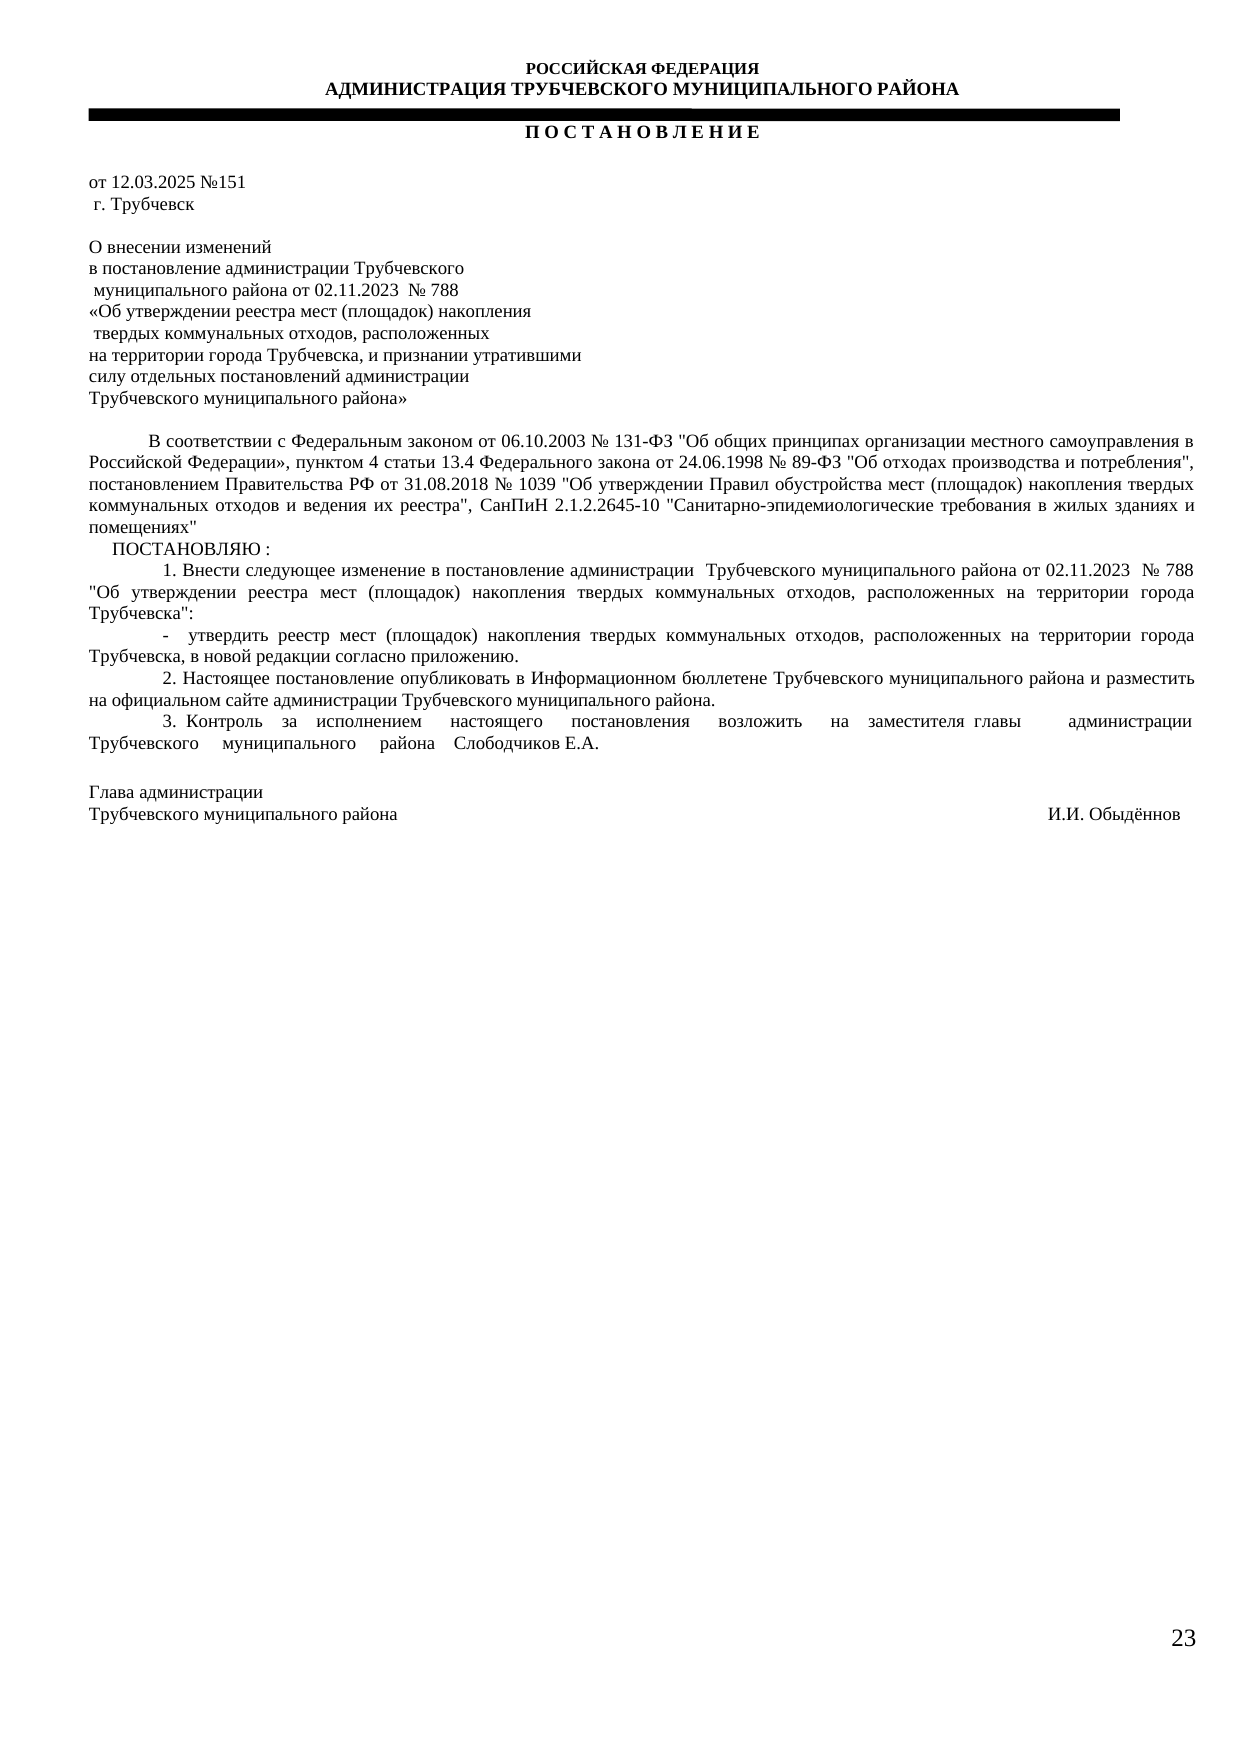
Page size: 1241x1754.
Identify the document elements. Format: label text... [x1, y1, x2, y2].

text от 12.03.2025 №151 [89, 171, 1196, 192]
text П О С Т А Н О В Л Е Н И Е [89, 121, 1196, 143]
text муниципального района от 02.11.2023 № 788 [89, 279, 1196, 300]
text В соответствии с Федеральным законом от 06.10.2003 № 131-ФЗ "Об общих принципах организации местного самоуправления в Российской Федерации», пунктом 4 статьи 13.4 Федерального закона от 24.06.1998 № 89-ФЗ "Об отходах производства и потребления", постановлением Правительства РФ от 31.08.2018 № 1039 "Об утверждении Правил обустройства мест (площадок) накопления твердых коммунальных отходов и ведения их реестра", СанПиН 2.1.2.2645-10 "Санитарно-эпидемиологические требования в жилых зданиях и помещениях" [89, 430, 1196, 537]
text 3. Контроль за исполнением настоящего постановления возложить на заместителя главы администрации Трубчевского муниципального района Слободчиков Е.А. [89, 710, 1196, 753]
text АДМИНИСТРАЦИЯ ТРУБЧЕВСКОГО МУНИЦИПАЛЬНОГО РАЙОНА [89, 78, 1196, 100]
text 1. Внести следующее изменение в постановление администрации Трубчевского муниципального района от 02.11.2023 № 788 "Об утверждении реестра мест (площадок) накопления твердых коммунальных отходов, расположенных на территории города Трубчевска": [89, 559, 1196, 624]
text Трубчевского муниципального района И.И. Обыдённов [89, 803, 1196, 824]
text Трубчевского муниципального района» [89, 387, 1196, 408]
text «Об утверждении реестра мест (площадок) накопления [89, 300, 1196, 322]
text на территории города Трубчевска, и признании утратившими [89, 343, 1196, 365]
text в постановление администрации Трубчевского [89, 257, 1196, 279]
text О внесении изменений [89, 236, 1196, 257]
text силу отдельных постановлений администрации [89, 365, 1196, 387]
text - утвердить реестр мест (площадок) накопления твердых коммунальных отходов, расположенных на территории города Трубчевска, в новой редакции согласно приложению. [89, 624, 1196, 667]
text 2. Настоящее постановление опубликовать в Информационном бюллетене Трубчевского муниципального района и разместить на официальном сайте администрации Трубчевского муниципального района. [89, 667, 1196, 710]
text г. Трубчевск [89, 192, 1196, 214]
text РОССИЙСКАЯ ФЕДЕРАЦИЯ [89, 59, 1196, 78]
text твердых коммунальных отходов, расположенных [89, 322, 1196, 343]
text ПОСТАНОВЛЯЮ : [89, 537, 1196, 559]
text Глава администрации [89, 781, 1196, 803]
